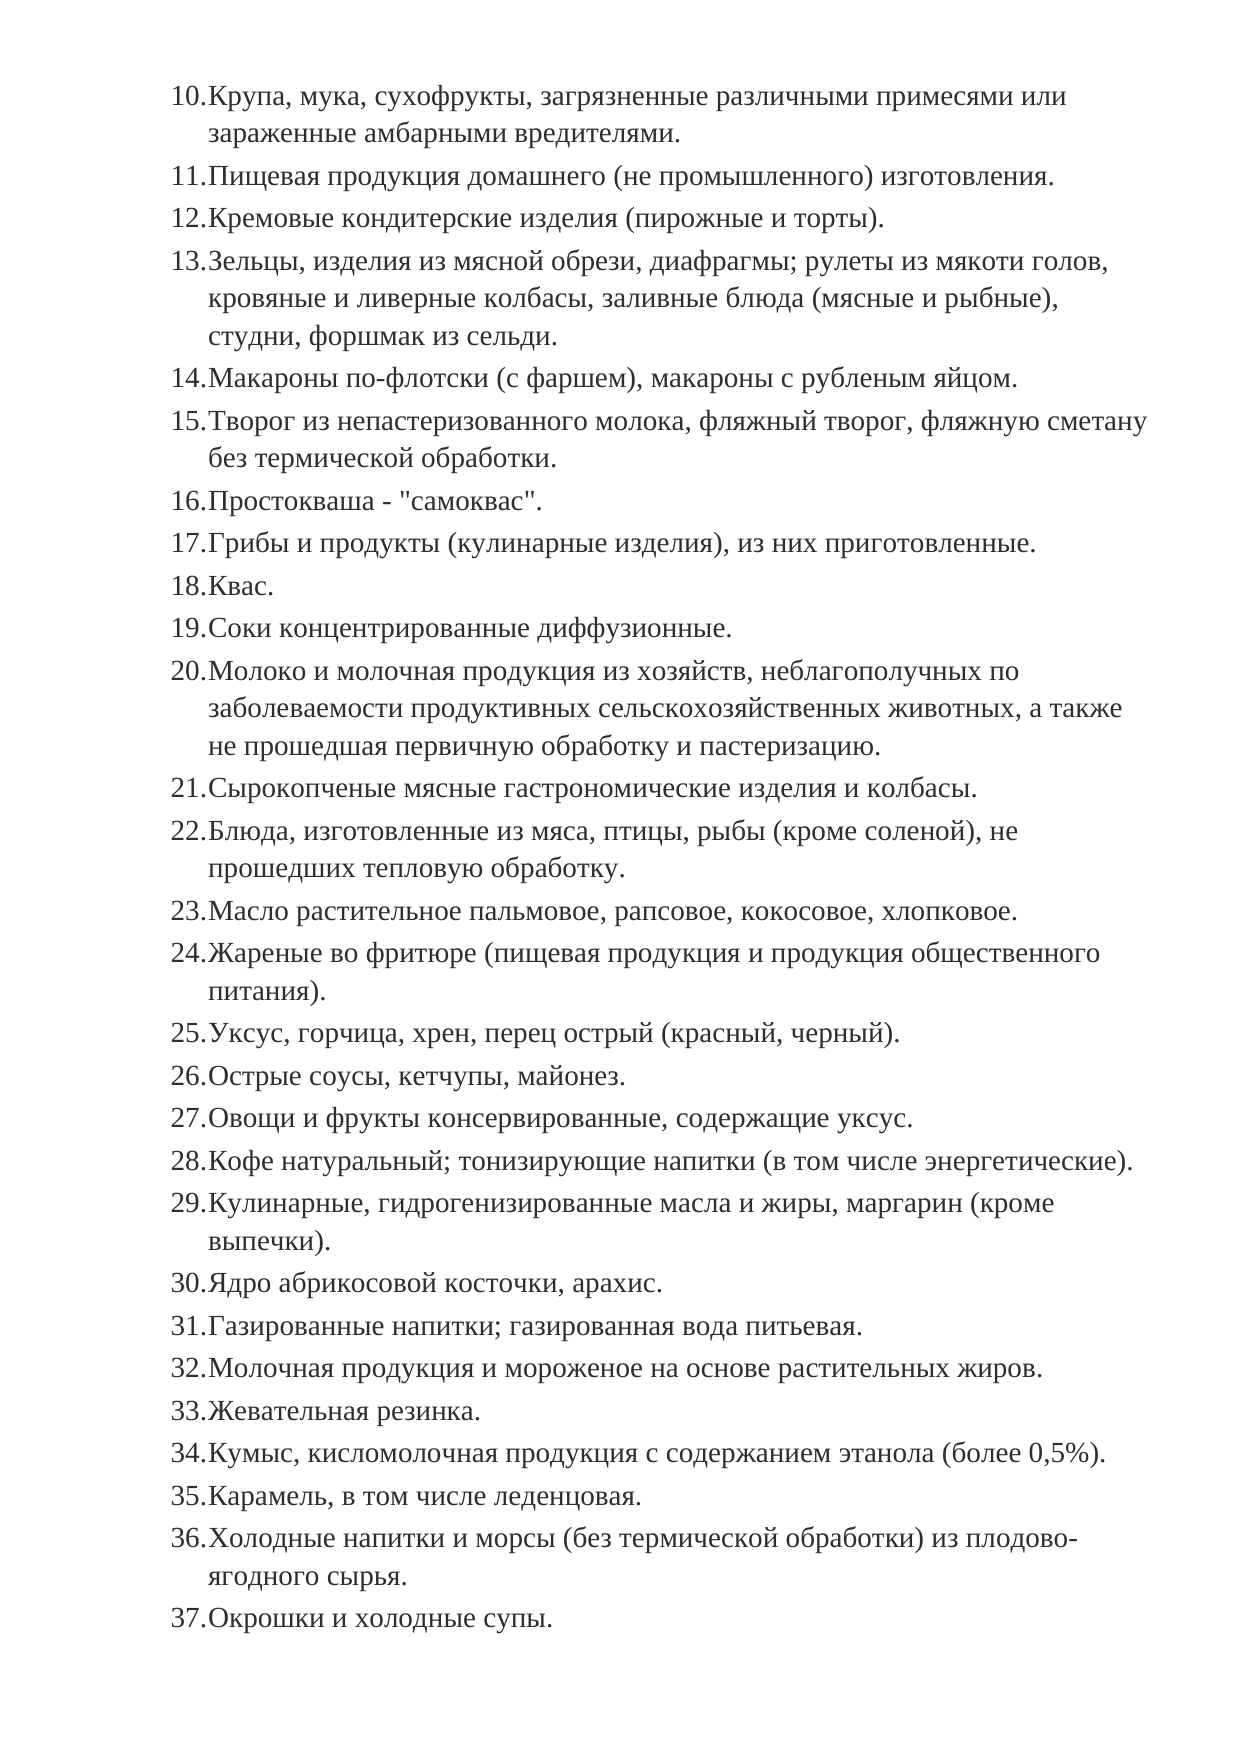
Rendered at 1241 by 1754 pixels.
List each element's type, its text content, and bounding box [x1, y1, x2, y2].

list Масло растительное пальмовое, рапсовое, кокосовое, хлопковое. [170, 889, 1152, 926]
list Молочная продукция и мороженое на основе растительных жиров. [170, 1346, 1152, 1384]
list Жареные во фритюре (пищевая продукция и продукция общественного питания). [170, 931, 1152, 1006]
list Квас. [170, 564, 1152, 601]
list Острые соусы, кетчупы, майонез. [170, 1054, 1152, 1091]
list Карамель, в том числе леденцовая. [170, 1474, 1152, 1511]
list Макароны по-флотски (с фаршем), макароны с рубленым яйцом. [170, 356, 1152, 394]
list Сырокопченые мясные гастрономические изделия и колбасы. [170, 766, 1152, 804]
list Молоко и молочная продукция из хозяйств, неблагополучных по заболеваемости продуктивных сельскохозяйственных животных, а также не прошедшая первичную обработку и пастеризацию. [170, 649, 1152, 761]
list Холодные напитки и морсы (без термической обработки) из плодово-ягодного сырья. [170, 1516, 1152, 1591]
list Кофе натуральный; тонизирующие напитки (в том числе энергетические). [170, 1139, 1152, 1176]
list Жевательная резинка. [170, 1389, 1152, 1426]
list Кулинарные, гидрогенизированные масла и жиры, маргарин (кроме выпечки). [170, 1181, 1152, 1256]
list Окрошки и холодные супы. [170, 1596, 1152, 1634]
list Зельцы, изделия из мясной обрези, диафрагмы; рулеты из мякоти голов, кровяные и ливерные колбасы, заливные блюда (мясные и рыбные), студни, форшмак из сельди. [170, 239, 1152, 351]
list Грибы и продукты (кулинарные изделия), из них приготовленные. [170, 521, 1152, 559]
list Соки концентрированные диффузионные. [170, 606, 1152, 644]
list Кумыс, кисломолочная продукция с содержанием этанола (более 0,5%). [170, 1431, 1152, 1469]
list Газированные напитки; газированная вода питьевая. [170, 1304, 1152, 1341]
list Крупа, мука, сухофрукты, загрязненные различными примесями или зараженные амбарными вредителями. [170, 74, 1152, 149]
list Блюда, изготовленные из мяса, птицы, рыбы (кроме соленой), не прошедших тепловую обработку. [170, 809, 1152, 884]
list Пищевая продукция домашнего (не промышленного) изготовления. [170, 154, 1152, 191]
list Творог из непастеризованного молока, фляжный творог, фляжную сметану без термической обработки. [170, 399, 1152, 474]
list Простокваша - "самоквас". [170, 479, 1152, 516]
list Уксус, горчица, хрен, перец острый (красный, черный). [170, 1011, 1152, 1049]
list Ядро абрикосовой косточки, арахис. [170, 1261, 1152, 1299]
list Кремовые кондитерские изделия (пирожные и торты). [170, 196, 1152, 234]
list Овощи и фрукты консервированные, содержащие уксус. [170, 1096, 1152, 1134]
